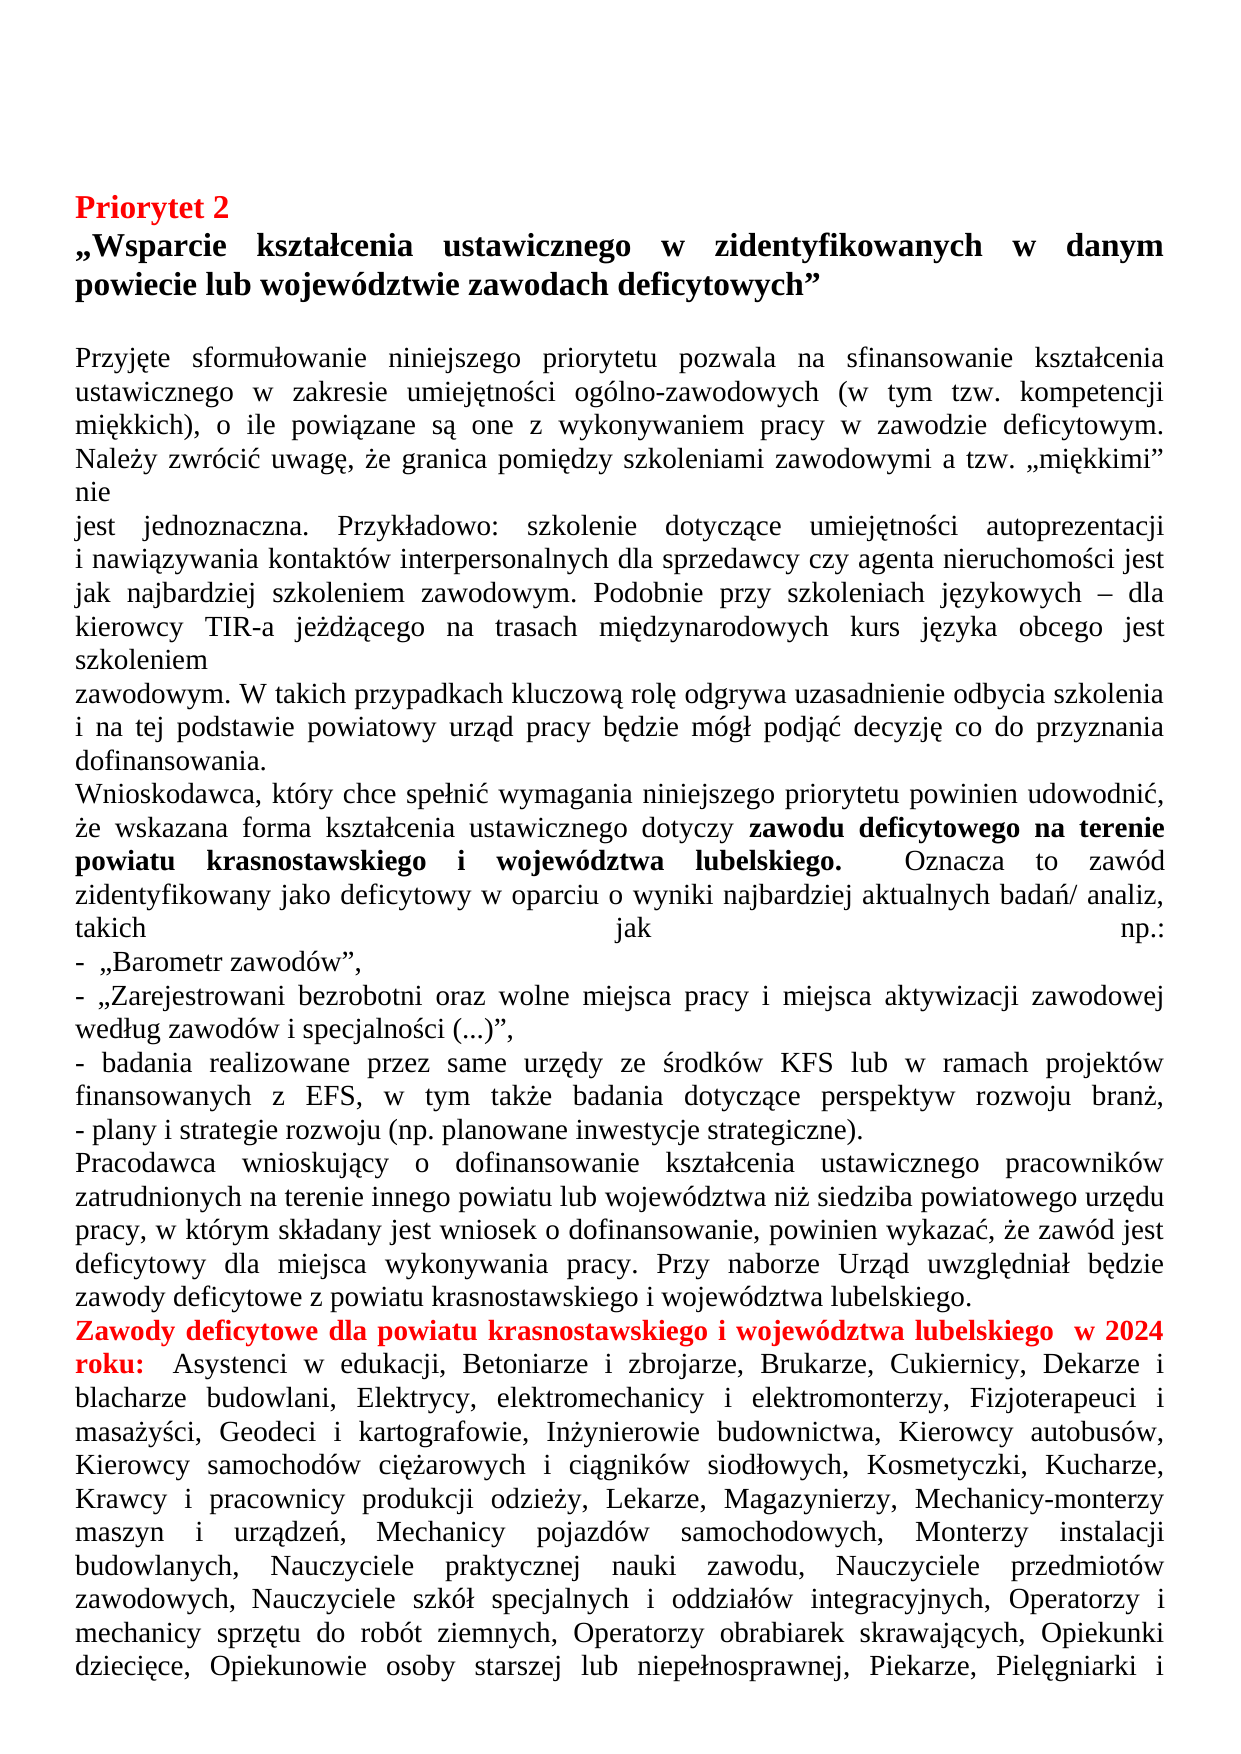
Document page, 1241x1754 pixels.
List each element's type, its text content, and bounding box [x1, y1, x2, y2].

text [75, 1313, 1165, 1682]
text „Wsparcie kształcenia ustawicznego w zidentyfikowanych w danym powiecie lub województwie zawodach deficytowych” [75, 225, 1165, 302]
text Priorytet 2 [75, 187, 1165, 225]
text Pracodawca wnioskujący o dofinansowanie kształcenia ustawicznego pracowników zatrudnionych na terenie innego powiatu lub województwa niż siedziba powiatowego urzędu pracy, w którym składany jest wniosek o dofinansowanie, powinien wykazać, że zawód jest deficytowy dla miejsca wykonywania pracy. Przy naborze Urząd uwzględniał będzie zawody deficytowe z powiatu krasnostawskiego i województwa lubelskiego. [75, 1145, 1165, 1313]
text Przyjęte sformułowanie niniejszego priorytetu pozwala na sfinansowanie kształcenia ustawicznego w zakresie umiejętności ogólno-zawodowych (w tym tzw. kompetencji miękkich), o ile powiązane są one z wykonywaniem pracy w zawodzie deficytowym. Należy zwrócić uwagę, że granica pomiędzy szkoleniami zawodowymi a tzw. „miękkimi” nie jest jednoznaczna. Przykładowo: szkolenie dotyczące umiejętności autoprezentacji i nawiązywania kontaktów interpersonalnych dla sprzedawcy czy agenta nieruchomości jest jak najbardziej szkoleniem zawodowym. Podobnie przy szkoleniach językowych – dla kierowcy TIR-a jeżdżącego na trasach międzynarodowych kurs języka obcego jest szkoleniem zawodowym. W takich przypadkach kluczową rolę odgrywa uzasadnienie odbycia szkolenia i na tej podstawie powiatowy urząd pracy będzie mógł podjąć decyzję co do przyznania dofinansowania. Wnioskodawca, który chce spełnić wymagania niniejszego priorytetu powinien udowodnić, że wskazana forma kształcenia ustawicznego dotyczy zawodu deficytowego na terenie powiatu krasnostawskiego i województwa lubelskiego. Oznacza to zawód zidentyfikowany jako deficytowy w oparciu o wyniki najbardziej aktualnych badań/ analiz, takich jak np.: - „Barometr zawodów”, - „Zarejestrowani bezrobotni oraz wolne miejsca pracy i miejsca aktywizacji zawodowej według zawodów i specjalności (...)”, - badania realizowane przez same urzędy ze środków KFS lub w ramach projektów finansowanych z EFS, w tym także badania dotyczące perspektyw rozwoju branż, - plany i strategie rozwoju (np. planowane inwestycje strategiczne). [75, 340, 1165, 1145]
